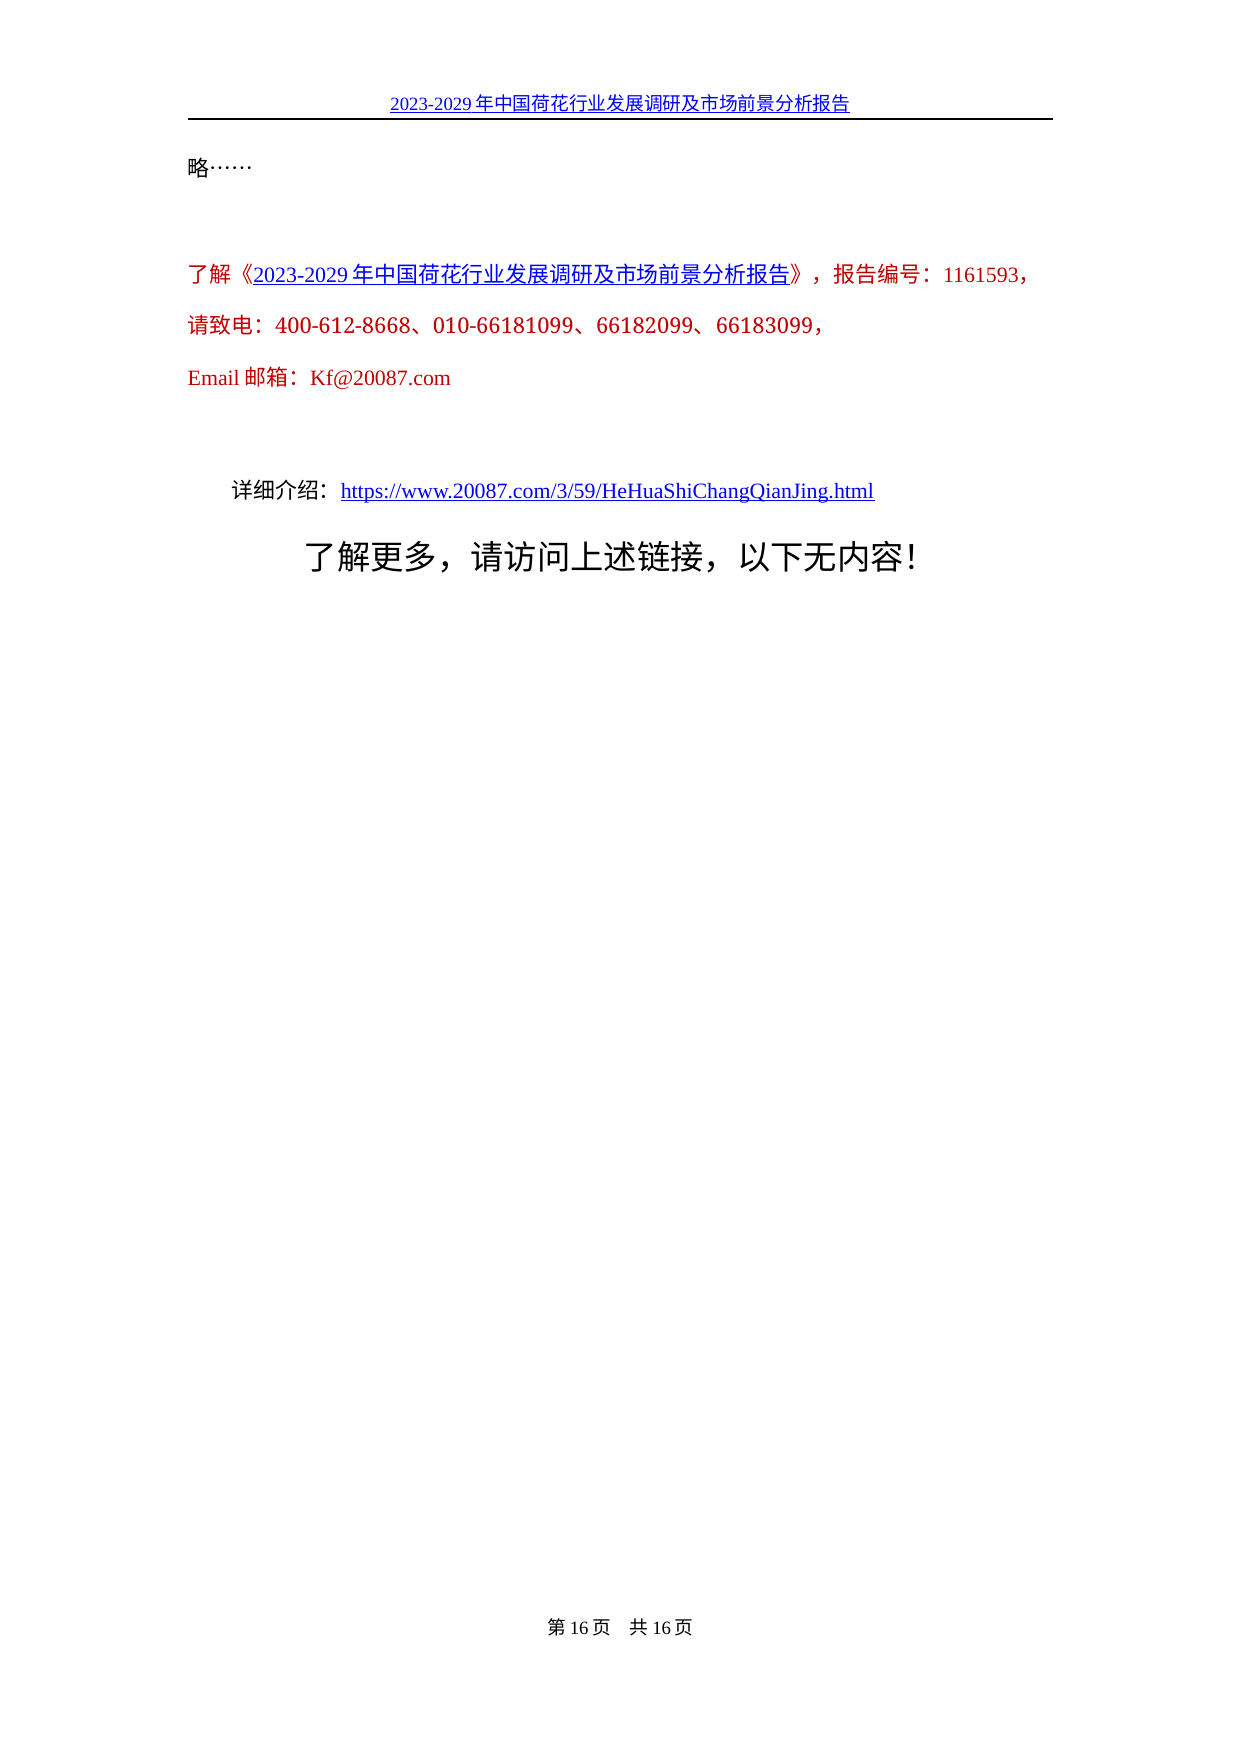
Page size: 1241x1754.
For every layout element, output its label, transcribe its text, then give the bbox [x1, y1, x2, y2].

text Email邮箱：Kf@20087.com [187, 360, 1053, 392]
text 请致电：400-612-8668、010-66181099、66182099、66183099， [187, 308, 1053, 341]
title 了解更多，请访问上述链接，以下无内容！ [187, 523, 1053, 588]
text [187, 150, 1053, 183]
text 了解《2023-2029年中国荷花行业发展调研及市场前景分析报告》，报告编号：1161593， [187, 257, 1053, 289]
text 详细介绍：https://www.20087.com/3/59/HeHuaShiChangQianJing.html [187, 473, 1053, 505]
